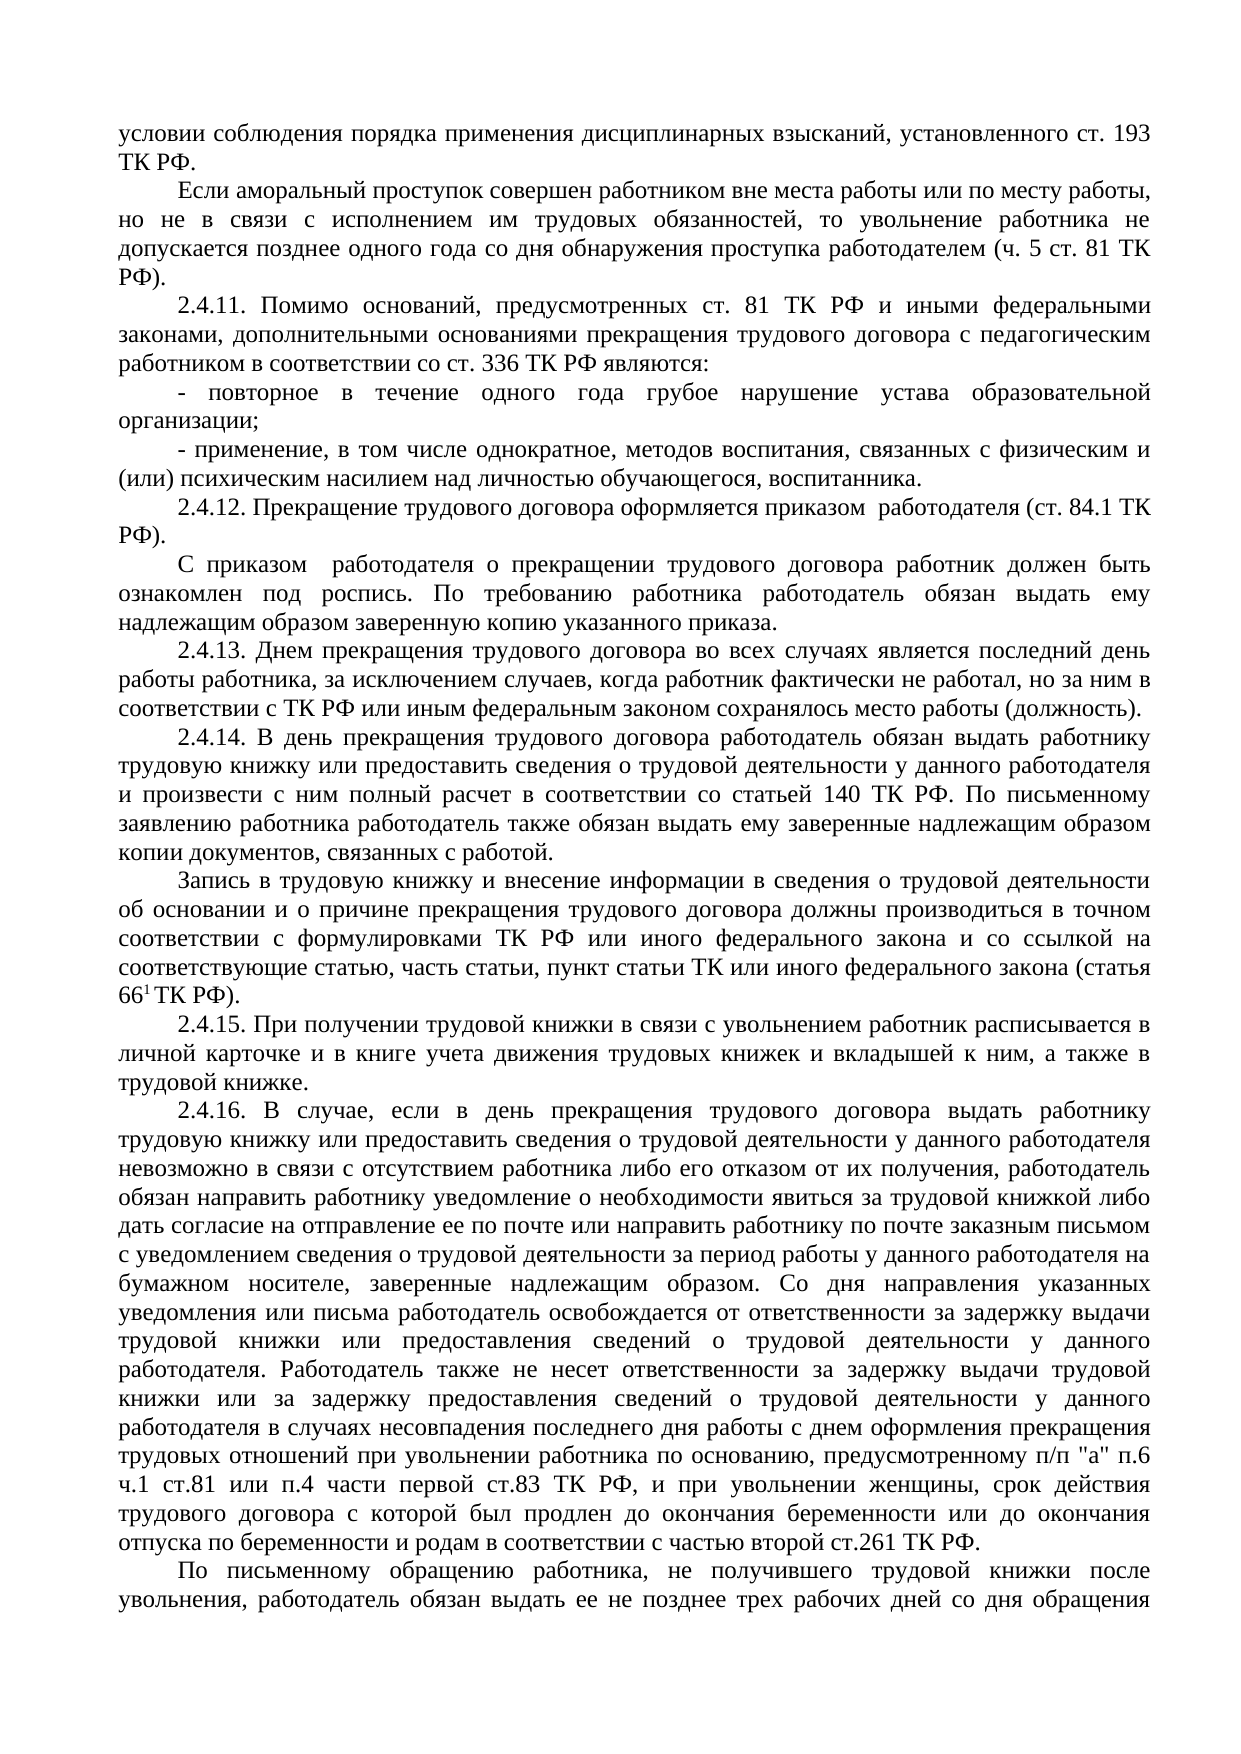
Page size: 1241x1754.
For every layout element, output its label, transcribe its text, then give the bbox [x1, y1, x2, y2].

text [118, 118, 1152, 176]
text 2.4.11. Помимо оснований, предусмотренных ст. 81 ТК РФ и иными федеральными законами, дополнительными основаниями прекращения трудового договора с педагогическим работником в соответствии со ст. 336 ТК РФ являются: [118, 291, 1152, 377]
text 2.4.16. В случае, если в день прекращения трудового договора выдать работнику трудовую книжку или предоставить сведения о трудовой деятельности у данного работодателя невозможно в связи с отсутствием работника либо его отказом от их получения, работодатель обязан направить работнику уведомление о необходимости явиться за трудовой книжкой либо дать согласие на отправление ее по почте или направить работнику по почте заказным письмом с уведомлением сведения о трудовой деятельности за период работы у данного работодателя на бумажном носителе, заверенные надлежащим образом. Со дня направления указанных уведомления или письма работодатель освобождается от ответственности за задержку выдачи трудовой книжки или предоставления сведений о трудовой деятельности у данного работодателя. Работодатель также не несет ответственности за задержку выдачи трудовой книжки или за задержку предоставления сведений о трудовой деятельности у данного работодателя в случаях несовпадения последнего дня работы с днем оформления прекращения трудовых отношений при увольнении работника по основанию, предусмотренному п/п "а" п.6 ч.1 ст.81 или п.4 части первой ст.83 ТК РФ, и при увольнении женщины, срок действия трудового договора с которой был продлен до окончания беременности или до окончания отпуска по беременности и родам в соответствии с частью второй ст.261 ТК РФ. [118, 1096, 1152, 1556]
text 2.4.15. При получении трудовой книжки в связи с увольнением работник расписывается в личной карточке и в книге учета движения трудовых книжек и вкладышей к ним, а также в трудовой книжке. [118, 1009, 1152, 1096]
text Запись в трудовую книжку и внесение информации в сведения о трудовой деятельности об основании и о причине прекращения трудового договора должны производиться в точном соответствии с формулировками ТК РФ или иного федерального закона и со ссылкой на соответствующие статью, часть статьи, пункт статьи ТК или иного федерального закона (статья 661 ТК РФ). [118, 866, 1152, 1009]
text 2.4.14. В день прекращения трудового договора работодатель обязан выдать работнику трудовую книжку или предоставить сведения о трудовой деятельности у данного работодателя и произвести с ним полный расчет в соответствии со статьей 140 ТК РФ. По письменному заявлению работника работодатель также обязан выдать ему заверенные надлежащим образом копии документов, связанных с работой. [118, 722, 1152, 866]
text Если аморальный проступок совершен работником вне места работы или по месту работы, но не в связи с исполнением им трудовых обязанностей, то увольнение работника не допускается позднее одного года со дня обнаружения проступка работодателем (ч. 5 ст. 81 ТК РФ). [118, 176, 1152, 291]
text 2.4.13. Днем прекращения трудового договора во всех случаях является последний день работы работника, за исключением случаев, когда работник фактически не работал, но за ним в соответствии с ТК РФ или иным федеральным законом сохранялось место работы (должность). [118, 636, 1152, 722]
text - повторное в течение одного года грубое нарушение устава образовательной организации; [118, 377, 1152, 434]
text - применение, в том числе однократное, методов воспитания, связанных с физическим и (или) психическим насилием над личностью обучающегося, воспитанника. [118, 434, 1152, 492]
text С приказом работодателя о прекращении трудового договора работник должен быть ознакомлен под роспись. По требованию работника работодатель обязан выдать ему надлежащим образом заверенную копию указанного приказа. [118, 549, 1152, 636]
text 2.4.12. Прекращение трудового договора оформляется приказом работодателя (ст. 84.1 ТК РФ). [118, 492, 1152, 549]
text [118, 1556, 1152, 1613]
